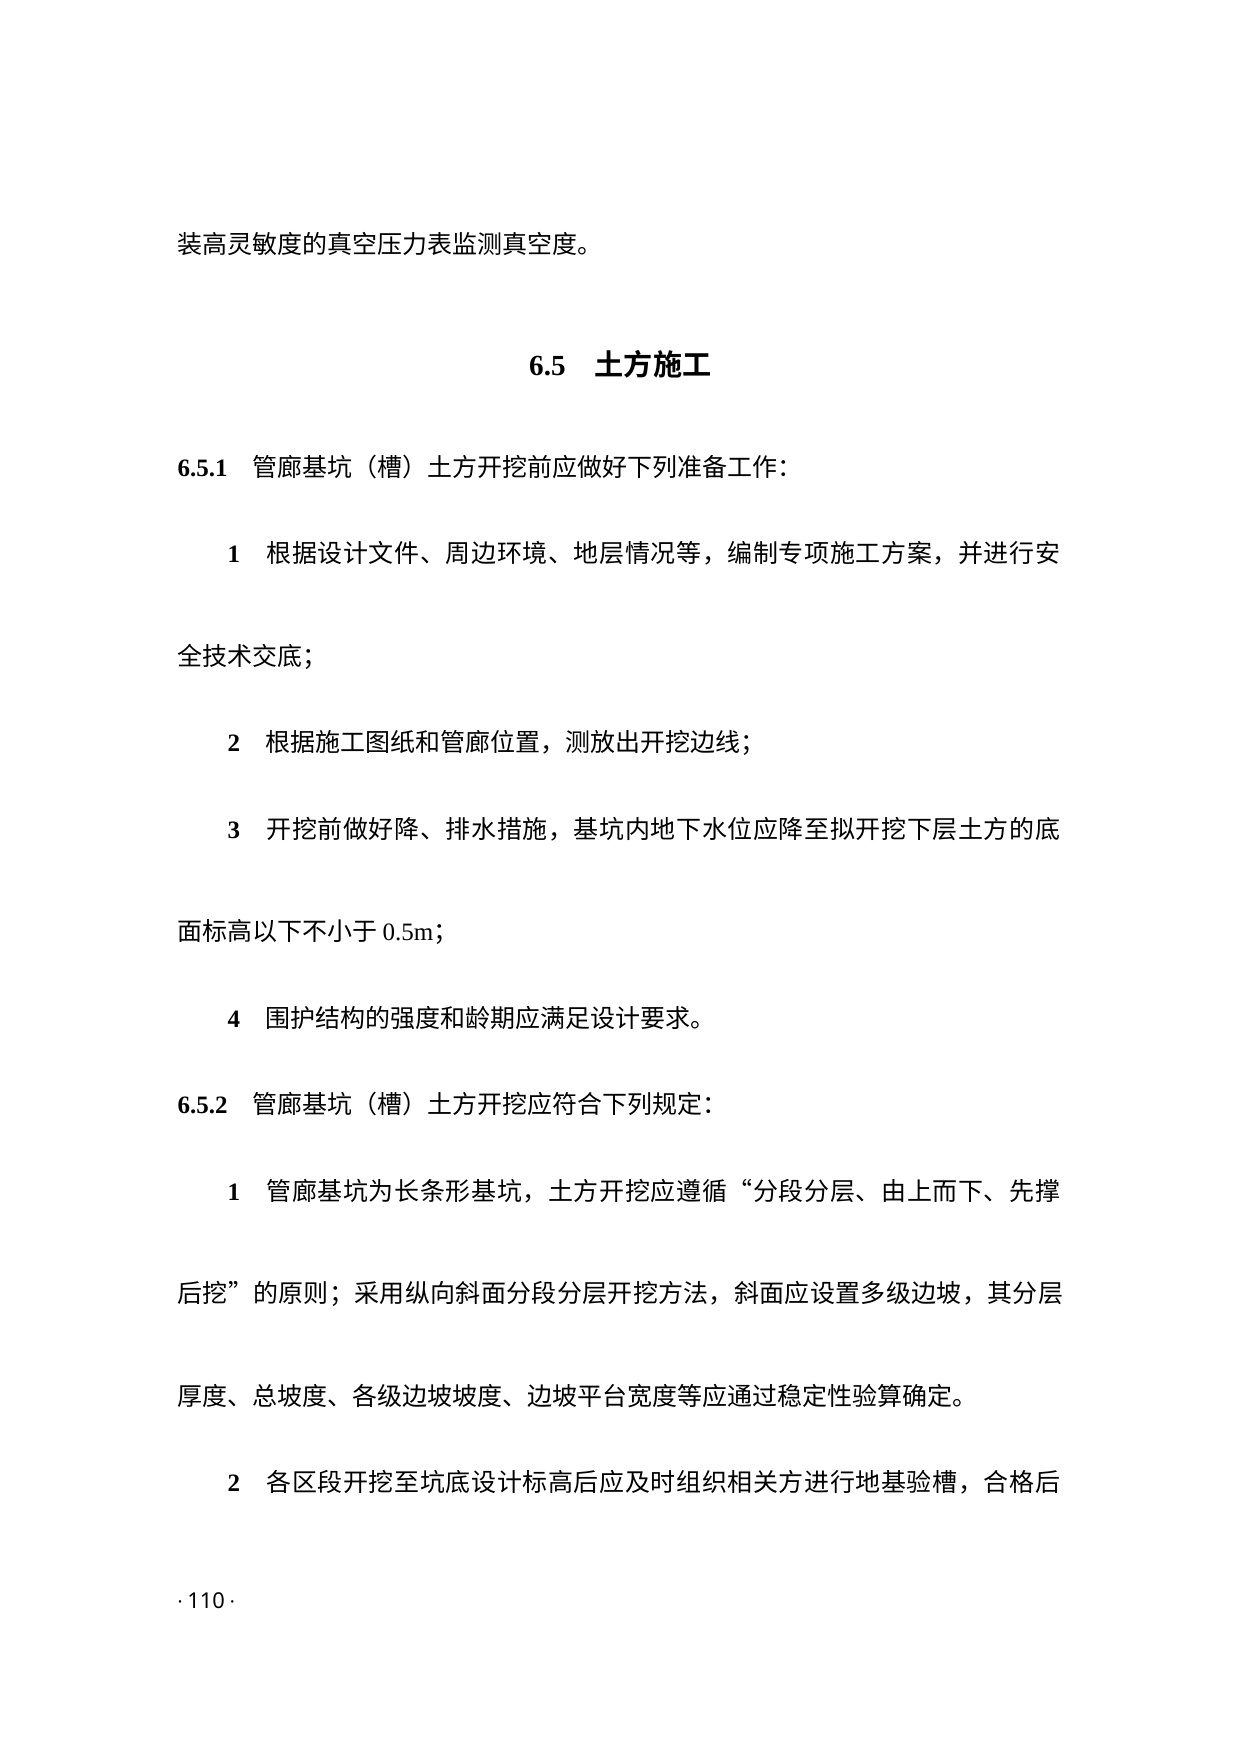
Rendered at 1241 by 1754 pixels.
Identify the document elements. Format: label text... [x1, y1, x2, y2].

text 6.5.1 管廊基坑（槽）土方开挖前应做好下列准备工作： [177, 431, 1063, 500]
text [177, 208, 1063, 277]
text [177, 1447, 1063, 1515]
text 6.5 土方施工 [177, 329, 1063, 397]
text 1 根据设计文件、周边环境、地层情况等，编制专项施工方案，并进行安全技术交底； [177, 518, 1063, 689]
text 4 围护结构的强度和龄期应满足设计要求。 [177, 982, 1063, 1051]
text 2 根据施工图纸和管廊位置，测放出开挖边线； [177, 707, 1063, 775]
text 3 开挖前做好降、排水措施，基坑内地下水位应降至拟开挖下层土方的底面标高以下不小于0.5m； [177, 793, 1063, 964]
text 1 管廊基坑为长条形基坑，土方开挖应遵循“分段分层、由上而下、先撑后挖”的原则；采用纵向斜面分段分层开挖方法，斜面应设置多级边坡，其分层厚度、总坡度、各级边坡坡度、边坡平台宽度等应通过稳定性验算确定。 [177, 1155, 1063, 1428]
text 6.5.2 管廊基坑（槽）土方开挖应符合下列规定： [177, 1069, 1063, 1137]
